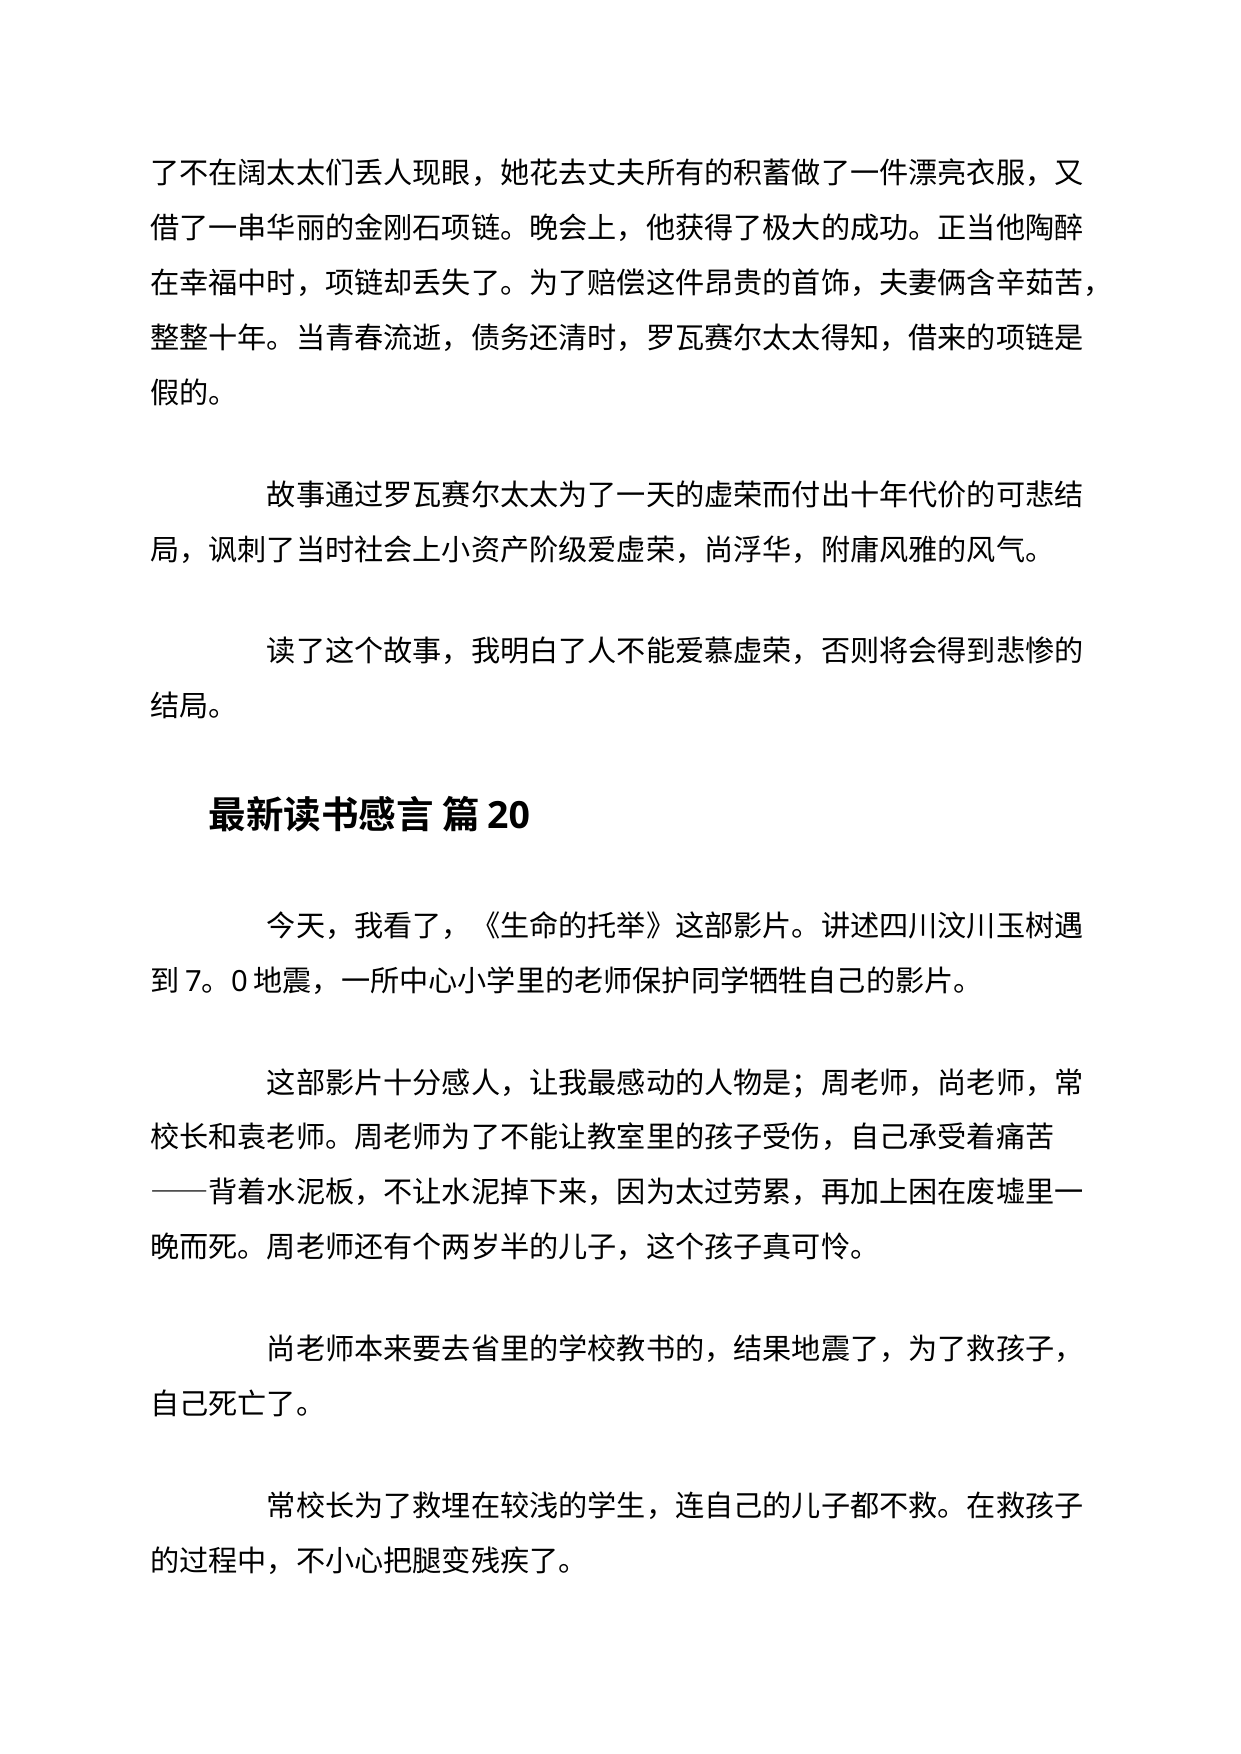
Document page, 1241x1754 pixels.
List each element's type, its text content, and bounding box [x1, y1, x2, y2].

text 今天，我看了，《生命的托举》这部影片。讲述四川汶川玉树遇到7。0地震，一所中心小学里的老师保护同学牺牲自己的影片。 [150, 902, 1090, 999]
text 最新读书感言 篇20 [150, 785, 1090, 839]
text 读了这个故事，我明白了人不能爱慕虚荣，否则将会得到悲惨的结局。 [150, 628, 1090, 725]
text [150, 150, 1090, 412]
text 常校长为了救埋在较浅的学生，连自己的儿子都不救。在救孩子的过程中，不小心把腿变残疾了。 [150, 1482, 1090, 1579]
text 尚老师本来要去省里的学校教书的，结果地震了，为了救孩子，自己死亡了。 [150, 1326, 1090, 1423]
text 这部影片十分感人，让我最感动的人物是；周老师，尚老师，常校长和袁老师。周老师为了不能让教室里的孩子受伤，自己承受着痛苦——背着水泥板，不让水泥掉下来，因为太过劳累，再加上困在废墟里一晚而死。周老师还有个两岁半的儿子，这个孩子真可怜。 [150, 1059, 1090, 1266]
text 故事通过罗瓦赛尔太太为了一天的虚荣而付出十年代价的可悲结局，讽刺了当时社会上小资产阶级爱虚荣，尚浮华，附庸风雅的风气。 [150, 471, 1090, 568]
